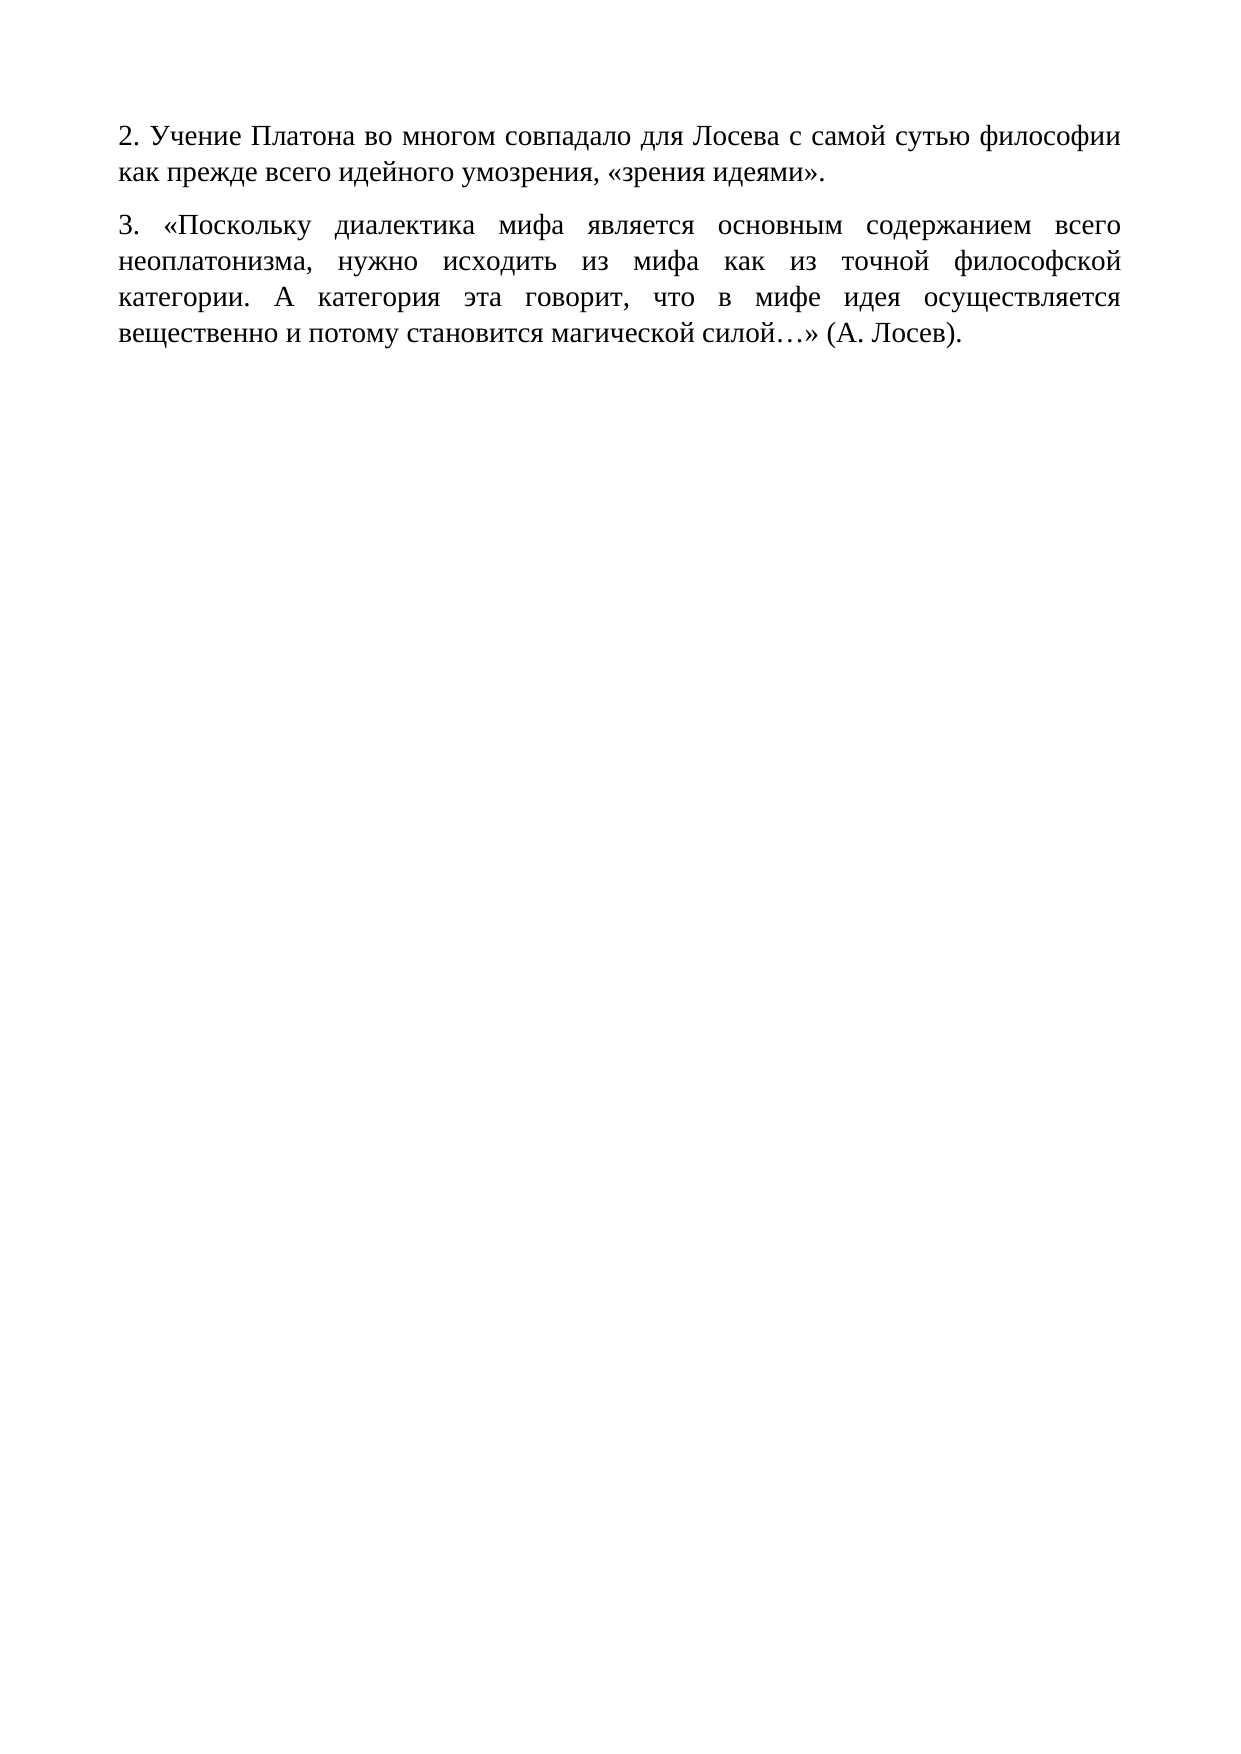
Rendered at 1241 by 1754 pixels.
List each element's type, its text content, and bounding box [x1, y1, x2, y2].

text 3. «Поскольку диалектика мифа является основным содержанием всего неоплатонизма, нужно исходить из мифа как из точной философской категории. А категория эта говорит, что в мифе идея осуществляется вещественно и потому становится магической силой…» (А. Лосев). [118, 207, 1122, 349]
text 2. Учение Платона во многом совпадало для Лосева с самой сутью философии как прежде всего идейного умозрения, «зрения идеями». [118, 118, 1122, 188]
